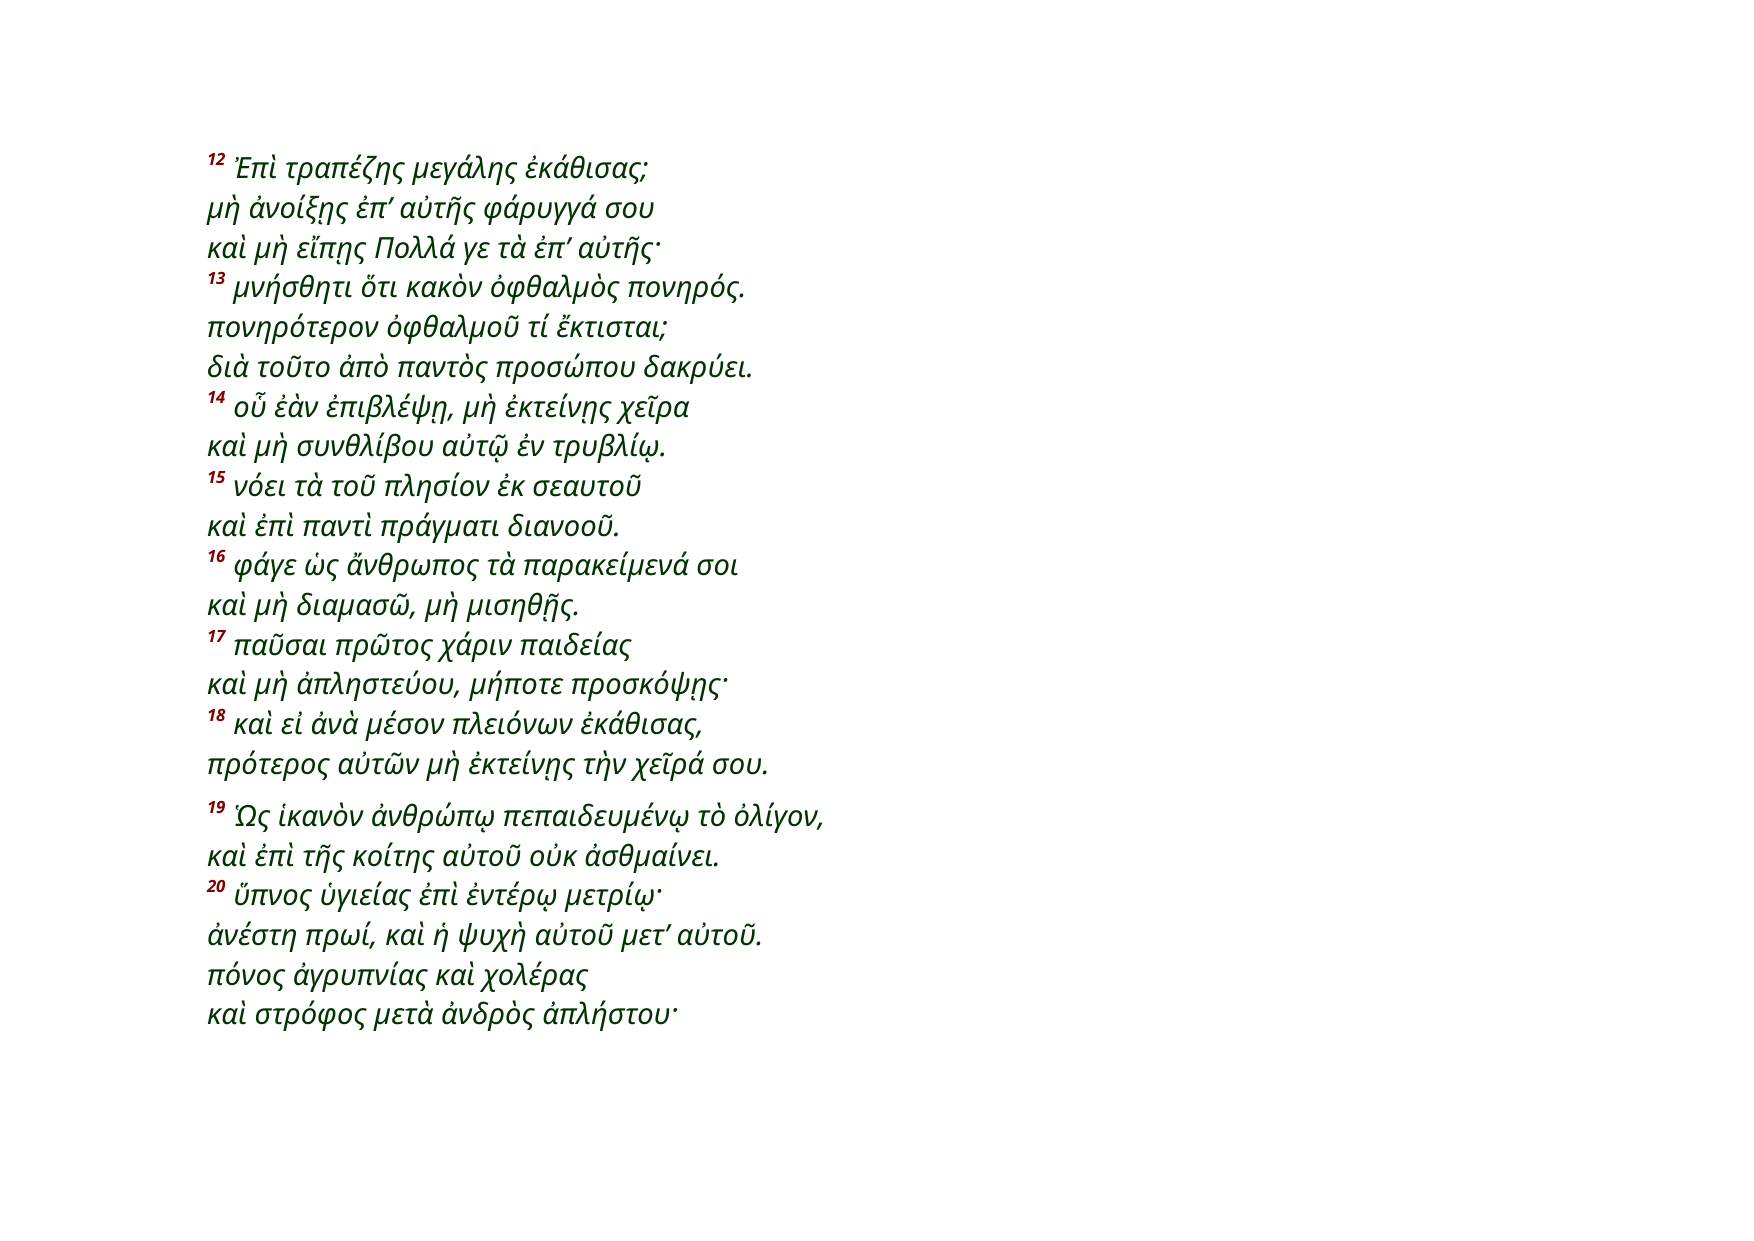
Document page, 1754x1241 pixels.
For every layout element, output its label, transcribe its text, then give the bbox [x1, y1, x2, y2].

text 15 νόει τὰ τοῦ πλησίον ἐκ σεαυτοῦ καὶ ἐπὶ παντὶ πράγματι διανοοῦ. [207, 465, 1606, 544]
text 12 Ἐπὶ τραπέζης μεγάλης ἐκάθισας; μὴ ἀνοίξῃς ἐπ’ αὐτῆς φάρυγγά σου καὶ μὴ εἴπῃς Πολλά γε τὰ ἐπ’ αὐτῆς· [207, 148, 1606, 267]
text 19 Ὡς ἱκανὸν ἀνθρώπῳ πεπαιδευμένῳ τὸ ὀλίγον, καὶ ἐπὶ τῆς κοίτης αὐτοῦ οὐκ ἀσθμαίνει. [207, 795, 1606, 874]
text 20 ὕπνος ὑγιείας ἐπὶ ἐντέρῳ μετρίῳ· ἀνέστη πρωί, καὶ ἡ ψυχὴ αὐτοῦ μετ’ αὐτοῦ. πόνος ἀγρυπνίας καὶ χολέρας καὶ στρόφος μετὰ ἀνδρὸς ἀπλήστου· [207, 874, 1606, 1033]
text 14 οὗ ἐὰν ἐπιβλέψῃ, μὴ ἐκτείνῃς χεῖρα καὶ μὴ συνθλίβου αὐτῷ ἐν τρυβλίῳ. [207, 386, 1606, 465]
text 18 καὶ εἰ ἀνὰ μέσον πλειόνων ἐκάθισας, πρότερος αὐτῶν μὴ ἐκτείνῃς τὴν χεῖρά σου. [207, 703, 1606, 783]
text 17 παῦσαι πρῶτος χάριν παιδείας καὶ μὴ ἀπληστεύου, μήποτε προσκόψῃς· [207, 624, 1606, 703]
text 16 φάγε ὡς ἄνθρωπος τὰ παρακείμενά σοι καὶ μὴ διαμασῶ, μὴ μισηθῇς. [207, 544, 1606, 624]
text 13 μνήσθητι ὅτι κακὸν ὀφθαλμὸς πονηρός. πονηρότερον ὀφθαλμοῦ τί ἔκτισται; διὰ τοῦτο ἀπὸ παντὸς προσώπου δακρύει. [207, 267, 1606, 386]
